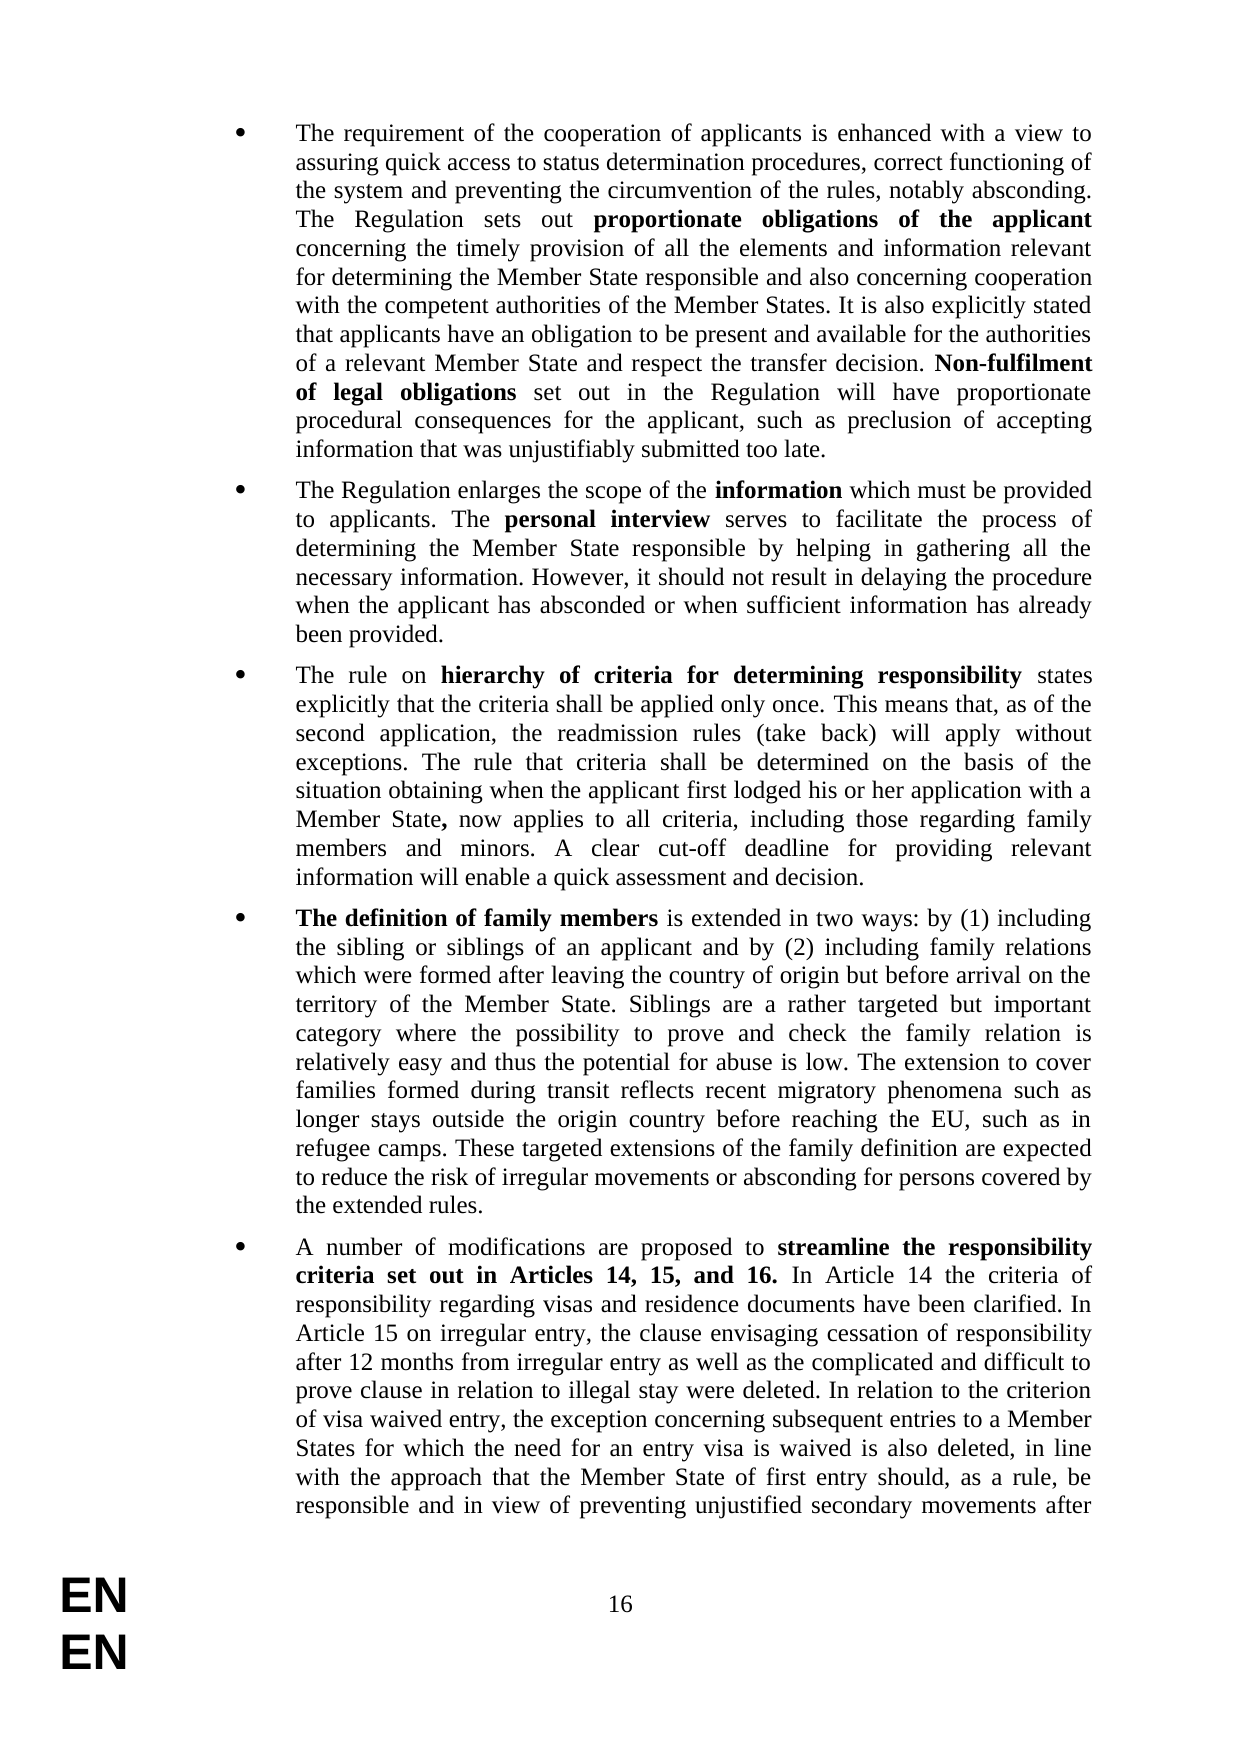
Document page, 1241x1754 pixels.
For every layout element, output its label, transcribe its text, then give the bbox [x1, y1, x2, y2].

text The requirement of the cooperation of applicants is enhanced with a view to assuring quick access to status determination procedures, correct functioning of the system and preventing the circumvention of the rules, notably absconding. The Regulation sets out proportionate obligations of the applicant concerning the timely provision of all the elements and information relevant for determining the Member State responsible and also concerning cooperation with the competent authorities of the Member States. It is also explicitly stated that applicants have an obligation to be present and available for the authorities of a relevant Member State and respect the transfer decision. Non-fulfilment of legal obligations set out in the Regulation will have proportionate procedural consequences for the applicant, such as preclusion of accepting information that was unjustifiably submitted too late. [236, 118, 1092, 463]
text The Regulation enlarges the scope of the information which must be provided to applicants. The personal interview serves to facilitate the process of determining the Member State responsible by helping in gathering all the necessary information. However, it should not result in delaying the procedure when the applicant has absconded or when sufficient information has already been provided. [236, 476, 1092, 648]
text The rule on hierarchy of criteria for determining responsibility states explicitly that the criteria shall be applied only once. This means that, as of the second application, the readmission rules (take back) will apply without exceptions. The rule that criteria shall be determined on the basis of the situation obtaining when the applicant first lodged his or her application with a Member State, now applies to all criteria, including those regarding family members and minors. A clear cut-off deadline for providing relevant information will enable a quick assessment and decision. [236, 661, 1092, 891]
text The definition of family members is extended in two ways: by (1) including the sibling or siblings of an applicant and by (2) including family relations which were formed after leaving the country of origin but before arrival on the territory of the Member State. Siblings are a rather targeted but important category where the possibility to prove and check the family relation is relatively easy and thus the potential for abuse is low. The extension to cover families formed during transit reflects recent migratory phenomena such as longer stays outside the origin country before reaching the EU, such as in refugee camps. These targeted extensions of the family definition are expected to reduce the risk of irregular movements or absconding for persons covered by the extended rules. [236, 903, 1092, 1219]
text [236, 1232, 1092, 1519]
